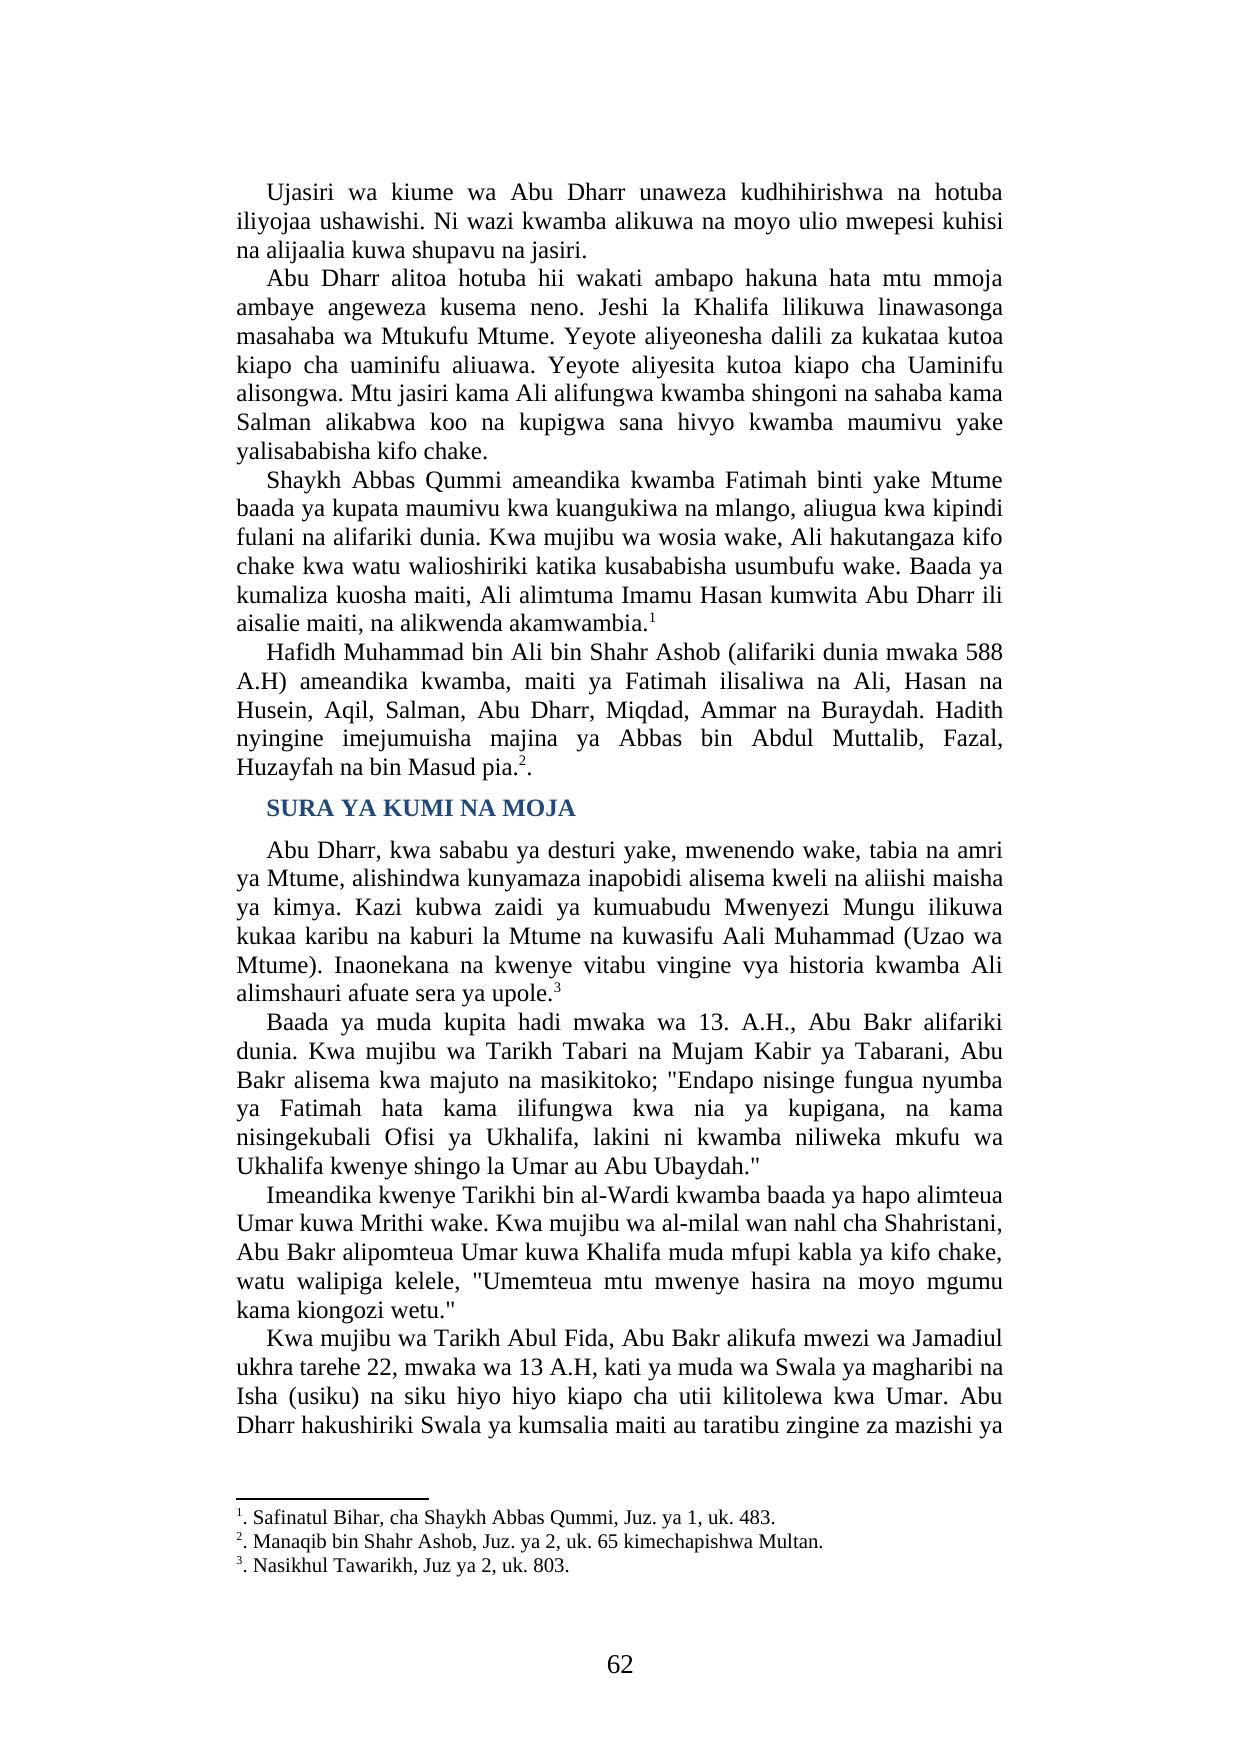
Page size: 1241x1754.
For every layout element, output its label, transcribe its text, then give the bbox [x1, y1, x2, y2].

subtitle SURA YA KUMI NA MOJA [236, 793, 1004, 822]
text Ujasiri wa kiume wa Abu Dharr unaweza kudhihirishwa na hotuba iliyojaa ushawishi. Ni wazi kwamba alikuwa na moyo ulio mwepesi kuhisi na alijaalia kuwa shupavu na jasiri. [236, 177, 1004, 263]
text Shaykh Abbas Qummi ameandika kwamba Fatimah binti yake Mtume baada ya kupata maumivu kwa kuangukiwa na mlango, aliugua kwa kipindi fulani na alifariki dunia. Kwa mujibu wa wosia wake, Ali hakutangaza kifo chake kwa watu walioshiriki katika kusababisha usumbufu wake. Baada ya kumaliza kuosha maiti, Ali alimtuma Imamu Hasan kumwita Abu Dharr ili aisalie maiti, na alikwenda akamwambia. [236, 465, 1004, 637]
text Abu Dharr, kwa sababu ya desturi yake, mwenendo wake, tabia na amri ya Mtume, alishindwa kunyamaza inapobidi alisema kweli na aliishi maisha ya kimya. Kazi kubwa zaidi ya kumuabudu Mwenyezi Mungu ilikuwa kukaa karibu na kaburi la Mtume na kuwasifu Aali Muhammad (Uzao wa Mtume). Inaonekana na kwenye vitabu vingine vya historia kwamba Ali alimshauri afuate sera ya upole. [236, 835, 1004, 1007]
text Abu Dharr alitoa hotuba hii wakati ambapo hakuna hata mtu mmoja ambaye angeweza kusema neno. Jeshi la Khalifa lilikuwa linawasonga masahaba wa Mtukufu Mtume. Yeyote aliyeonesha dalili za kukataa kutoa kiapo cha uaminifu aliuawa. Yeyote aliyesita kutoa kiapo cha Uaminifu alisongwa. Mtu jasiri kama Ali alifungwa kwamba shingoni na sahaba kama Salman alikabwa koo na kupigwa sana hivyo kwamba maumivu yake yalisababisha kifo chake. [236, 263, 1004, 465]
text Baada ya muda kupita hadi mwaka wa 13. A.H., Abu Bakr alifariki dunia. Kwa mujibu wa Tarikh Tabari na Mujam Kabir ya Tabarani, Abu Bakr alisema kwa majuto na masikitoko; "Endapo nisinge fungua nyumba ya Fatimah hata kama ilifungwa kwa nia ya kupigana, na kama nisingekubali Ofisi ya Ukhalifa, lakini ni kwamba niliweka mkufu wa Ukhalifa kwenye shingo la Umar au Abu Ubaydah." [236, 1007, 1004, 1180]
text Hafidh Muhammad bin Ali bin Shahr Ashob (alifariki dunia mwaka 588 A.H) ameandika kwamba, maiti ya Fatimah ilisaliwa na Ali, Hasan na Husein, Aqil, Salman, Abu Dharr, Miqdad, Ammar na Buraydah. Hadith nyingine imejumuisha majina ya Abbas bin Abdul Muttalib, Fazal, Huzayfah na bin Masud pia.. [236, 637, 1004, 781]
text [236, 1323, 1004, 1438]
text Imeandika kwenye Tarikhi bin al-Wardi kwamba baada ya hapo alimteua Umar kuwa Mrithi wake. Kwa mujibu wa al-milal wan nahl cha Shahristani, Abu Bakr alipomteua Umar kuwa Khalifa muda mfupi kabla ya kifo chake, watu walipiga kelele, "Umemteua mtu mwenye hasira na moyo mgumu kama kiongozi wetu." [236, 1180, 1004, 1323]
